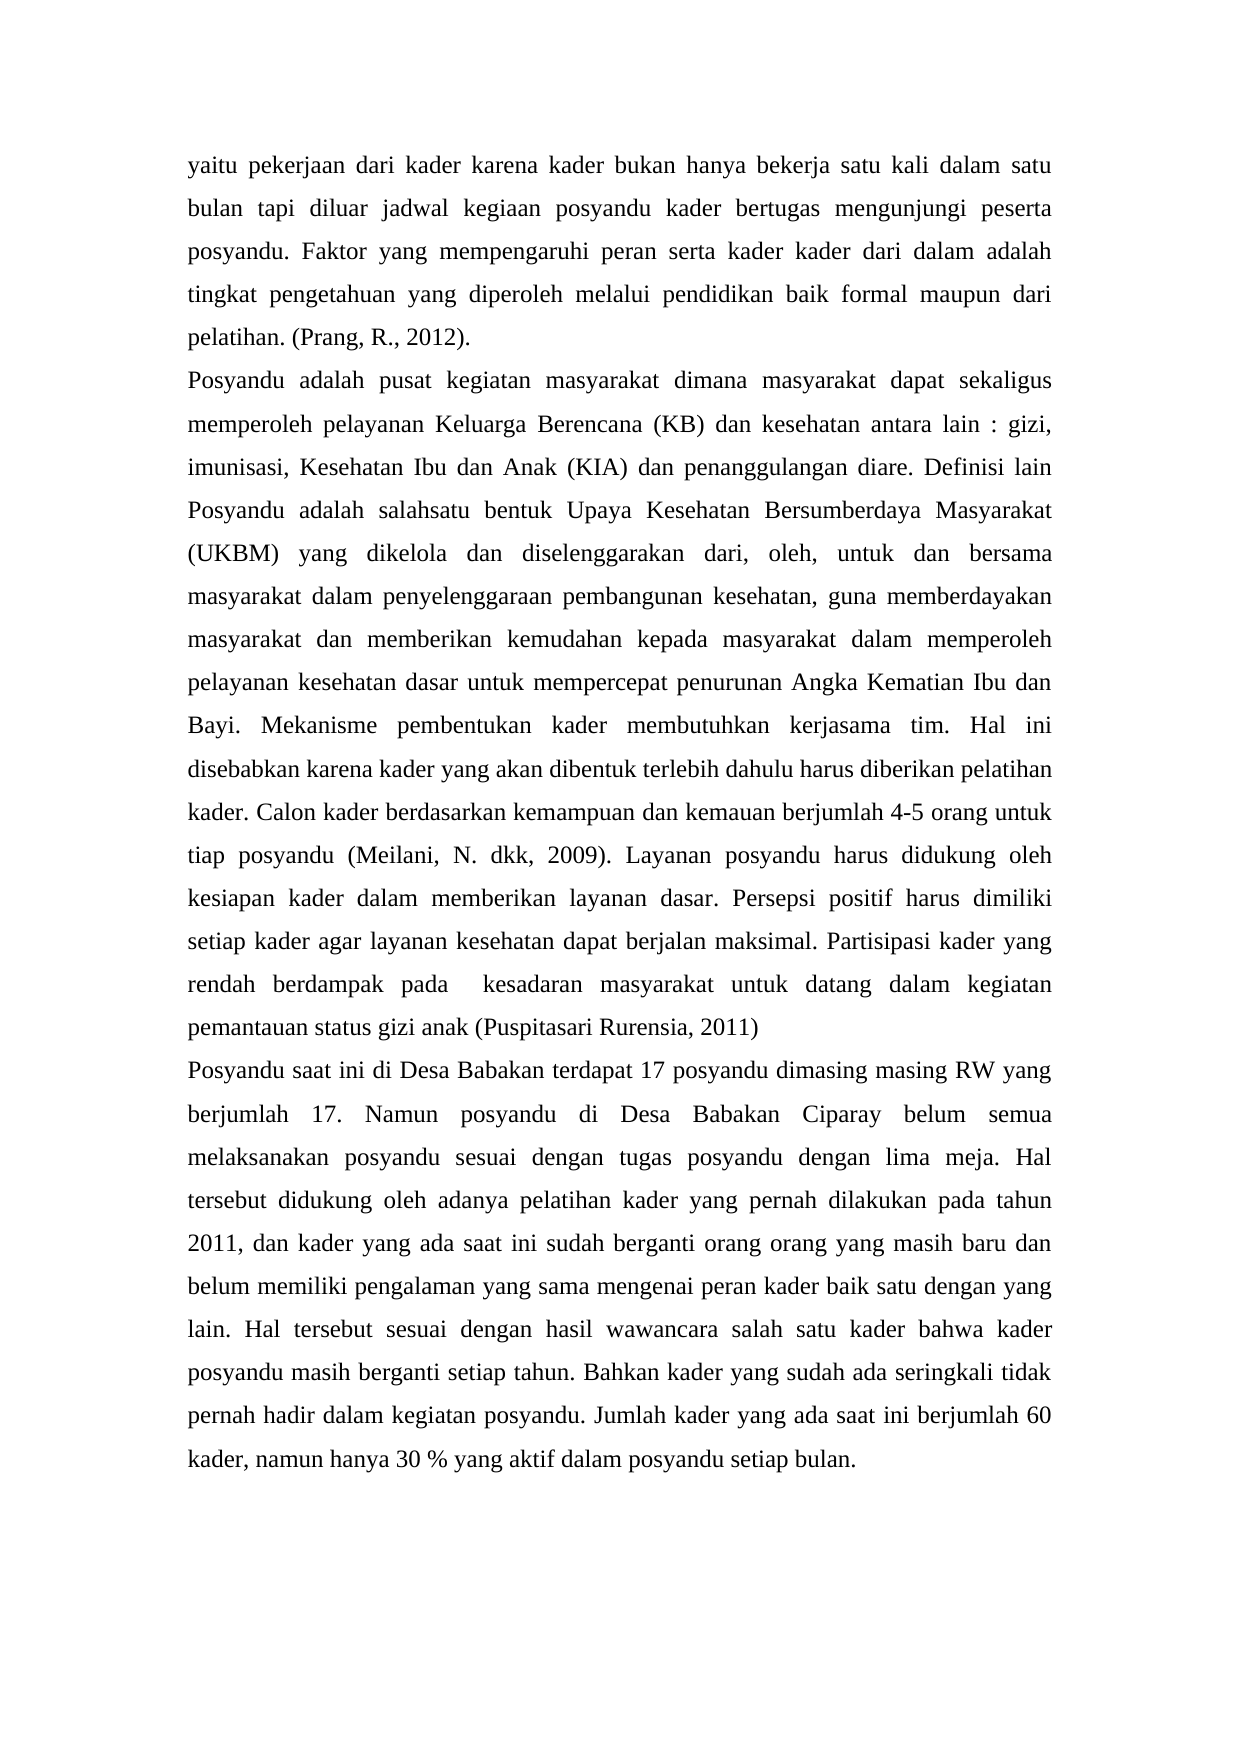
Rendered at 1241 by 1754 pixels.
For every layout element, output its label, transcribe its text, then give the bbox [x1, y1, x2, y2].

text Posyandu adalah pusat kegiatan masyarakat dimana masyarakat dapat sekaligus memperoleh pelayanan Keluarga Berencana (KB) dan kesehatan antara lain : gizi, imunisasi, Kesehatan Ibu dan Anak (KIA) dan penanggulangan diare. Definisi lain Posyandu adalah salahsatu bentuk Upaya Kesehatan Bersumberdaya Masyarakat (UKBM) yang dikelola dan diselenggarakan dari, oleh, untuk dan bersama masyarakat dalam penyelenggaraan pembangunan kesehatan, guna memberdayakan masyarakat dan memberikan kemudahan kepada masyarakat dalam memperoleh pelayanan kesehatan dasar untuk mempercepat penurunan Angka Kematian Ibu dan Bayi. Mekanisme pembentukan kader membutuhkan kerjasama tim. Hal ini disebabkan karena kader yang akan dibentuk terlebih dahulu harus diberikan pelatihan kader. Calon kader berdasarkan kemampuan dan kemauan berjumlah 4-5 orang untuk tiap posyandu (Meilani, N. dkk, 2009). Layanan posyandu harus didukung oleh kesiapan kader dalam memberikan layanan dasar. Persepsi positif harus dimiliki setiap kader agar layanan kesehatan dapat berjalan maksimal. Partisipasi kader yang rendah berdampak pada kesadaran masyarakat untuk datang dalam kegiatan pemantauan status gizi anak (Puspitasari Rurensia, 2011) [187, 366, 1053, 1041]
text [187, 150, 1053, 351]
text Posyandu saat ini di Desa Babakan terdapat 17 posyandu dimasing masing RW yang berjumlah 17. Namun posyandu di Desa Babakan Ciparay belum semua melaksanakan posyandu sesuai dengan tugas posyandu dengan lima meja. Hal tersebut didukung oleh adanya pelatihan kader yang pernah dilakukan pada tahun 2011, dan kader yang ada saat ini sudah berganti orang orang yang masih baru dan belum memiliki pengalaman yang sama mengenai peran kader baik satu dengan yang lain. Hal tersebut sesuai dengan hasil wawancara salah satu kader bahwa kader posyandu masih berganti setiap tahun. Bahkan kader yang sudah ada seringkali tidak pernah hadir dalam kegiatan posyandu. Jumlah kader yang ada saat ini berjumlah 60 kader, namun hanya 30 % yang aktif dalam posyandu setiap bulan. [187, 1056, 1053, 1472]
